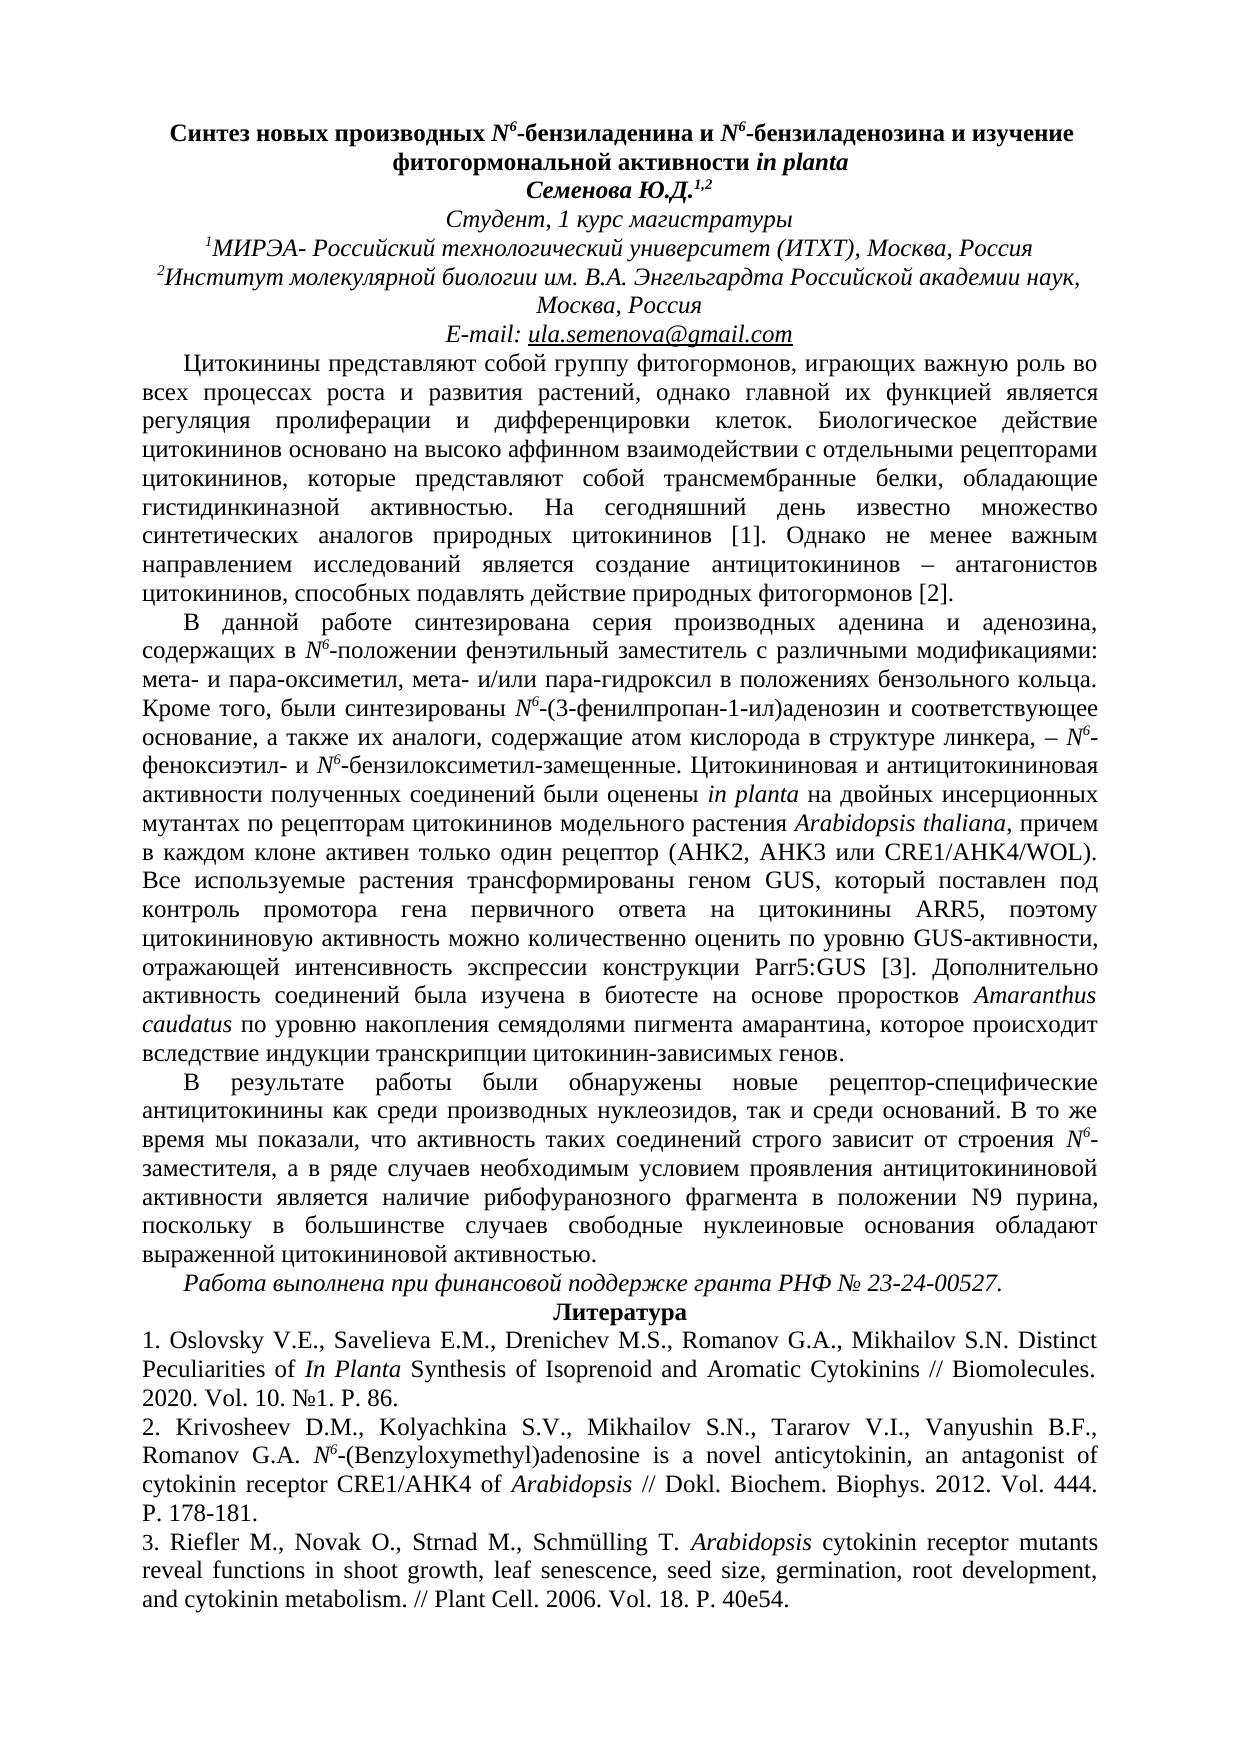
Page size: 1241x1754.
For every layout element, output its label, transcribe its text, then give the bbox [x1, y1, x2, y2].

text Студент, 1 курс магистратуры [142, 204, 1098, 233]
text Литература [142, 1297, 1098, 1326]
text В результате работы были обнаружены новые рецептор-специфические антицитокинины как среди производных нуклеозидов, так и среди оснований. В то же время мы показали, что активность таких соединений строго зависит от строения N6-заместителя, а в ряде случаев необходимым условием проявления антицитокининовой активности является наличие рибофуранозного фрагмента в положении N9 пурина, поскольку в большинстве случаев свободные нуклеиновые основания обладают выраженной цитокининовой активностью. [142, 1067, 1098, 1268]
text E-mail: ula.semenova@gmail.com [142, 319, 1098, 348]
text Семенова Ю.Д.1,2 [142, 176, 1098, 204]
text Работа выполнена при финансовой поддержке гранта РНФ № 23-24-00527. [142, 1268, 1098, 1297]
text Цитокинины представляют собой группу фитогормонов, играющих важную роль во всех процессах роста и развития растений, однако главной их функцией является регуляция пролиферации и дифференцировки клеток. Биологическое действие цитокининов основано на высоко аффинном взаимодействии с отдельными рецепторами цитокининов, которые представляют собой трансмембранные белки, обладающие гистидинкиназной активностью. На сегодняшний день известно множество синтетических аналогов природных цитокининов [1]. Однако не менее важным направлением исследований является создание антицитокининов – антагонистов цитокининов, способных подавлять действие природных фитогормонов [2]. [142, 348, 1098, 607]
text 2. Krivosheev D.M., Kolyachkina S.V., Mikhailov S.N., Tararov V.I., Vanyushin B.F., Romanov G.A. N6-(Benzyloxymethyl)adenosine is a novel anticytokinin, an antagonist of cytokinin receptor CRE1/AHK4 of Arabidopsis // Dokl. Biochem. Biophys. 2012. Vol. 444. P. 178-181. [142, 1412, 1098, 1527]
text 3. Riefler M., Novak O., Strnad M., Schmülling T. Arabidopsis cytokinin receptor mutants reveal functions in shoot growth, leaf senescence, seed size, germination, root development, and cytokinin metabolism. // Plant Cell. 2006. Vol. 18. P. 40e54. [142, 1527, 1098, 1613]
text Синтез новых производных N6-бензиладенина и N6-бензиладенозина и изучение фитогормональной активности in planta [142, 118, 1102, 176]
text 1. Oslovsky V.E., Savelieva E.M., Drenichev M.S., Romanov G.A., Mikhailov S.N. Distinct Peculiarities of In Planta Synthesis of Isoprenoid and Aromatic Cytokinins // Biomolecules. 2020. Vol. 10. №1. P. 86. [142, 1326, 1098, 1412]
text 2Институт молекулярной биологии им. В.А. Энгельгардта Российской академии наук, Москва, Россия [142, 262, 1098, 319]
text 1МИРЭА- Российский технологический университет (ИТХТ), Москва, Россия [142, 233, 1098, 262]
text В данной работе синтезирована серия производных аденина и аденозина, содержащих в N6-положении фенэтильный заместитель с различными модификациями: мета- и пара-оксиметил, мета- и/или пара-гидроксил в положениях бензольного кольца. Кроме того, были синтезированы N6-(3-фенилпропан-1-ил)аденозин и соответствующее основание, а также их аналоги, содержащие атом кислорода в структуре линкера, – N6-феноксиэтил- и N6-бензилоксиметил-замещенные. Цитокининовая и антицитокининовая активности полученных соединений были оценены in planta на двойных инсерционных мутантах по рецепторам цитокининов модельного растения Arabidopsis thaliana, причем в каждом клоне активен только один рецептор (AHK2, AHK3 или CRE1/AHK4/WOL). Все используемые растения трансформированы геном GUS, который поставлен под контроль промотора гена первичного ответа на цитокинины ARR5, поэтому цитокининовую активность можно количественно оценить по уровню GUS-активности, отражающей интенсивность экспрессии конструкции Parr5:GUS [3]. Дополнительно активность соединений была изучена в биотесте на основе проростков Amaranthus caudatus по уровню накопления семядолями пигмента амарантина, которое происходит вследствие индукции транскрипции цитокинин-зависимых генов. [142, 607, 1098, 1067]
